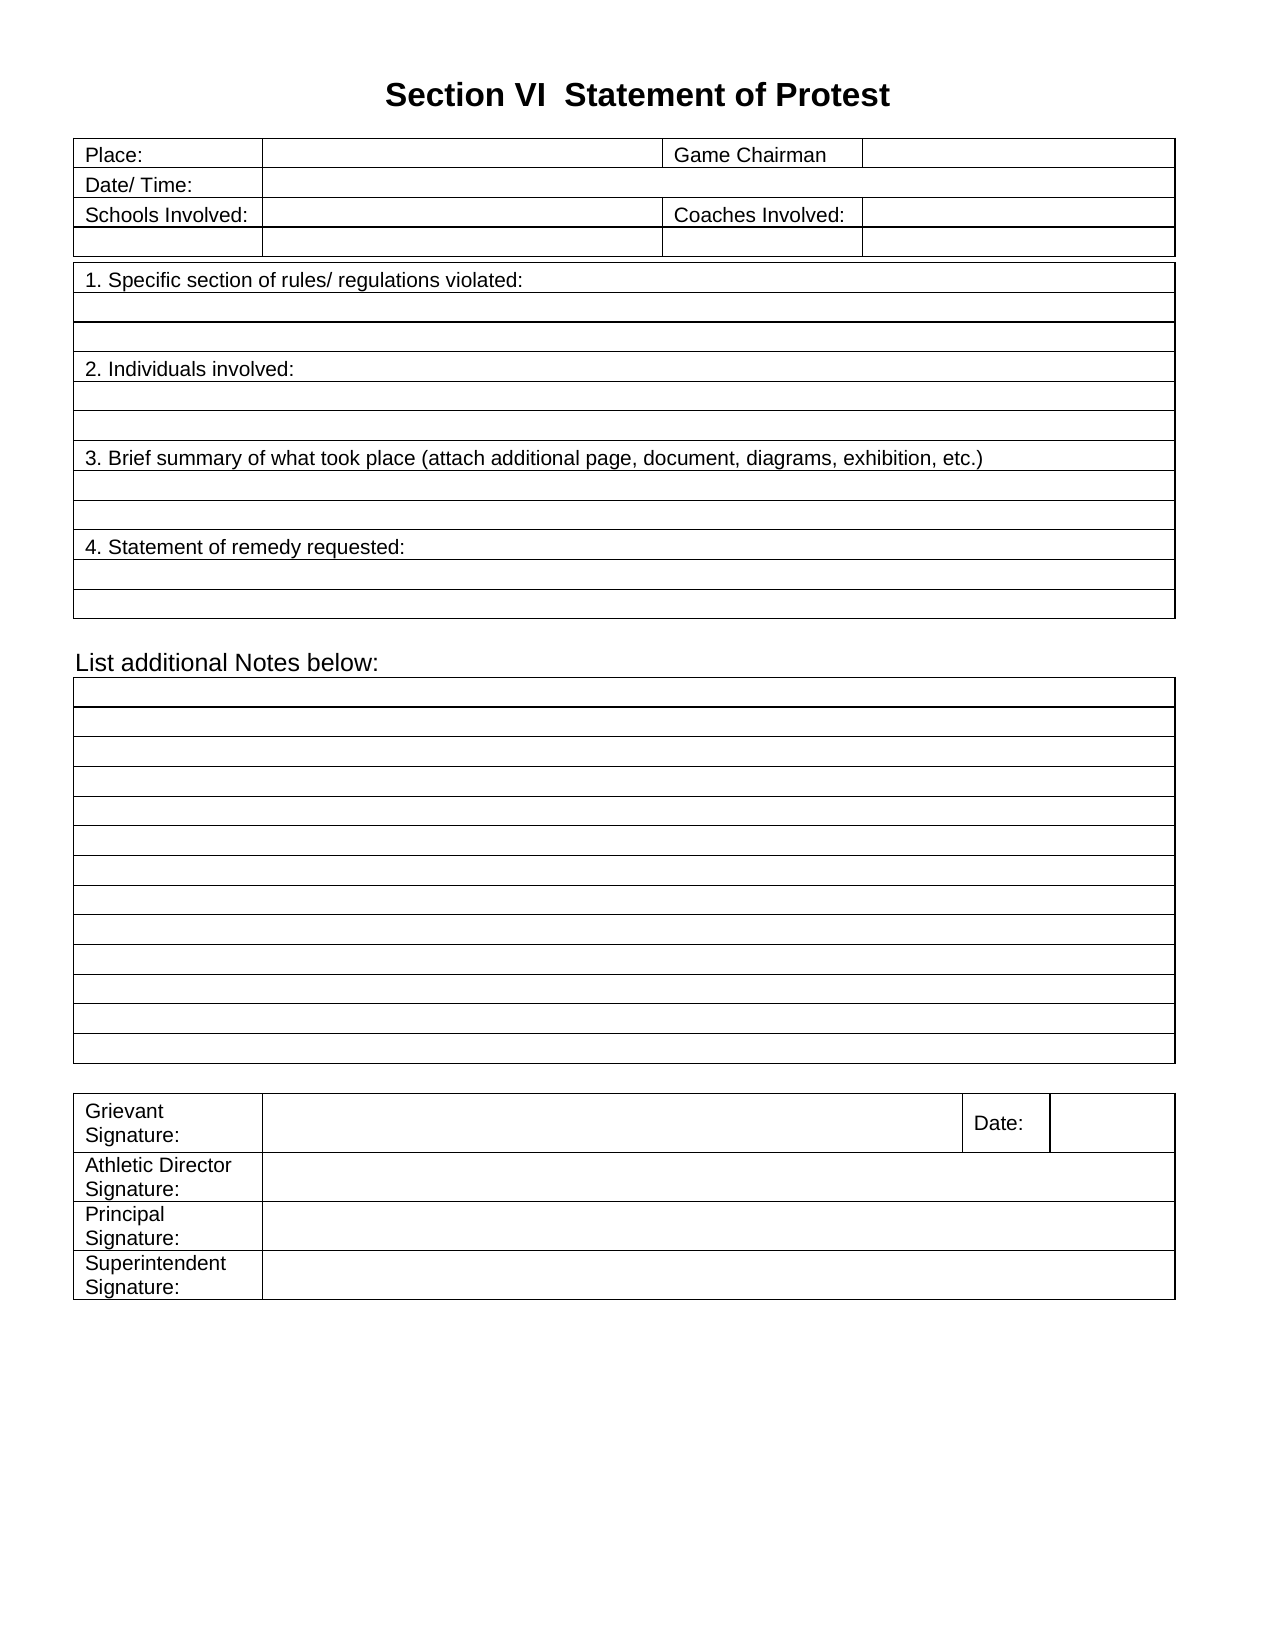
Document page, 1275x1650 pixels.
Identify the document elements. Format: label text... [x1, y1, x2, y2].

table_cell [74, 975, 1174, 1003]
table_cell Date/ Time: [74, 168, 262, 197]
table_header [263, 139, 662, 167]
table_cell [74, 560, 1174, 588]
table_cell 2. Individuals involved: [74, 352, 1174, 381]
table_cell [74, 228, 262, 256]
table_cell [74, 945, 1174, 974]
table_cell [74, 797, 1174, 825]
table_cell Coaches Involved: [663, 198, 862, 226]
table_cell [74, 856, 1174, 884]
table_cell Athletic Director Signature: [74, 1153, 262, 1201]
table_cell [74, 323, 1174, 351]
table_cell [74, 1034, 1174, 1063]
table_cell [263, 1153, 1174, 1201]
table_header Grievant Signature: [74, 1094, 262, 1152]
table_header [1051, 1094, 1174, 1152]
table_cell [74, 708, 1174, 736]
table_header Game Chairman [663, 139, 862, 167]
table_cell [74, 767, 1174, 796]
table_cell [74, 737, 1174, 766]
table_header [863, 139, 1174, 167]
table_cell [74, 382, 1174, 410]
table_cell [74, 590, 1174, 618]
table_cell [74, 471, 1174, 499]
table_cell [74, 1004, 1174, 1033]
table_cell [263, 1202, 1174, 1250]
table_cell [263, 168, 1174, 197]
table_cell [663, 228, 862, 256]
table_header Place: [74, 139, 262, 167]
text Section VI Statement of Protest [75, 75, 1200, 113]
table_cell [74, 826, 1174, 855]
table_header [263, 1094, 962, 1152]
table_cell Schools Involved: [74, 198, 262, 226]
table_header [74, 678, 1174, 706]
table_cell 4. Statement of remedy requested: [74, 530, 1174, 559]
table_cell [74, 915, 1174, 944]
table_cell Superintendent Signature: [74, 1251, 262, 1299]
text List additional Notes below: [75, 648, 1200, 677]
table_header Date: [963, 1094, 1049, 1152]
table_cell [263, 228, 662, 256]
table_cell [74, 501, 1174, 529]
table_cell [863, 228, 1174, 256]
table_cell [263, 1251, 1174, 1299]
table_header 1. Specific section of rules/ regulations violated: [74, 263, 1174, 292]
table_cell Principal Signature: [74, 1202, 262, 1250]
table_cell [74, 411, 1174, 440]
table_cell [74, 886, 1174, 914]
table_cell 3. Brief summary of what took place (attach additional page, document, diagrams, exhibition, etc.) [74, 441, 1174, 470]
table_cell [863, 198, 1174, 226]
table_cell [263, 198, 662, 226]
table_cell [74, 293, 1174, 321]
